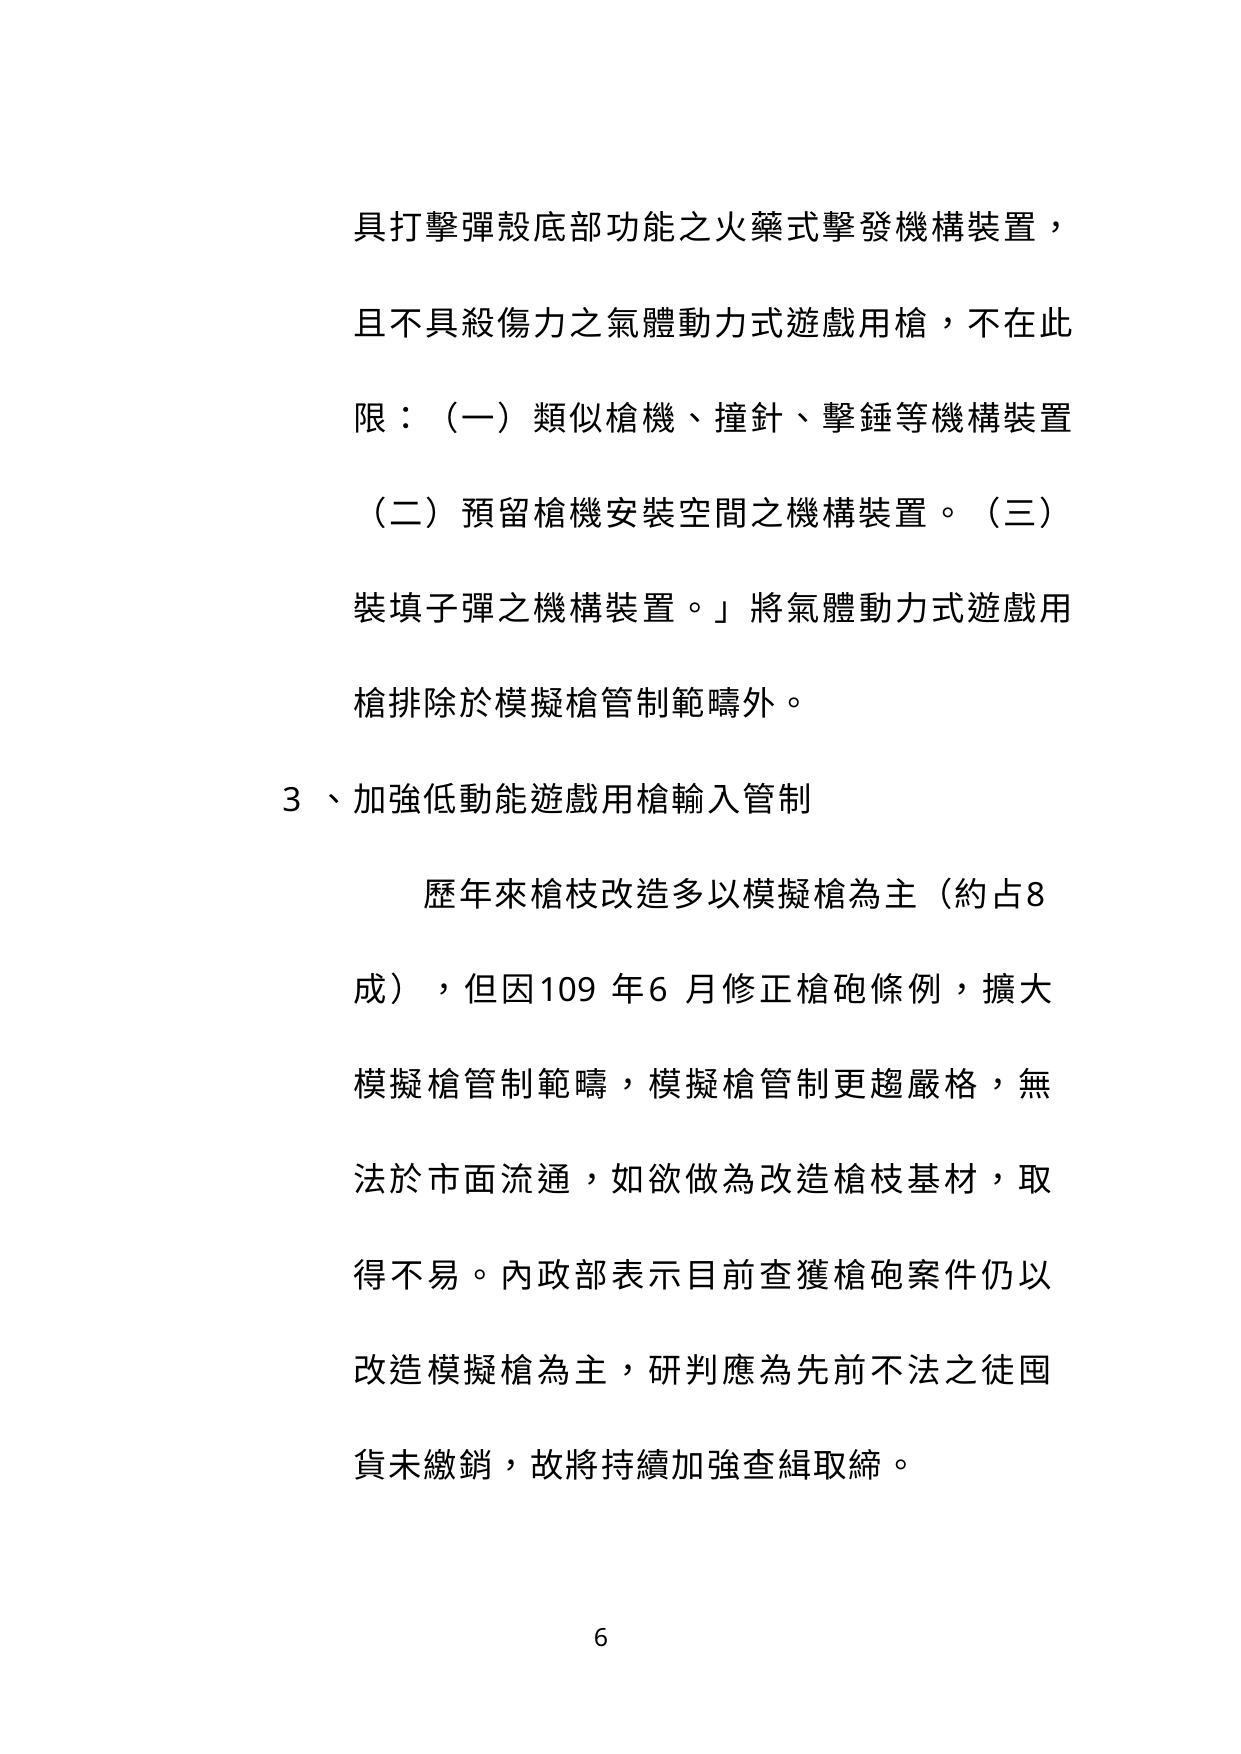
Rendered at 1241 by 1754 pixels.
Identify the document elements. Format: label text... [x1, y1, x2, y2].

text 歷年來槍枝改造多以模擬槍為主（約占8成），但因109年6月修正槍砲條例，擴大模擬槍管制範疇，模擬槍管制更趨嚴格，無法於市面流通，如欲做為改造槍枝基材，取得不易。內政部表示目前查獲槍砲案件仍以改造模擬槍為主，研判應為先前不法之徒囤貨未繳銷，故將持續加強查緝取締。 [318, 844, 1056, 1511]
subtitle 加強低動能遊戲用槍輸入管制 [264, 749, 1061, 844]
